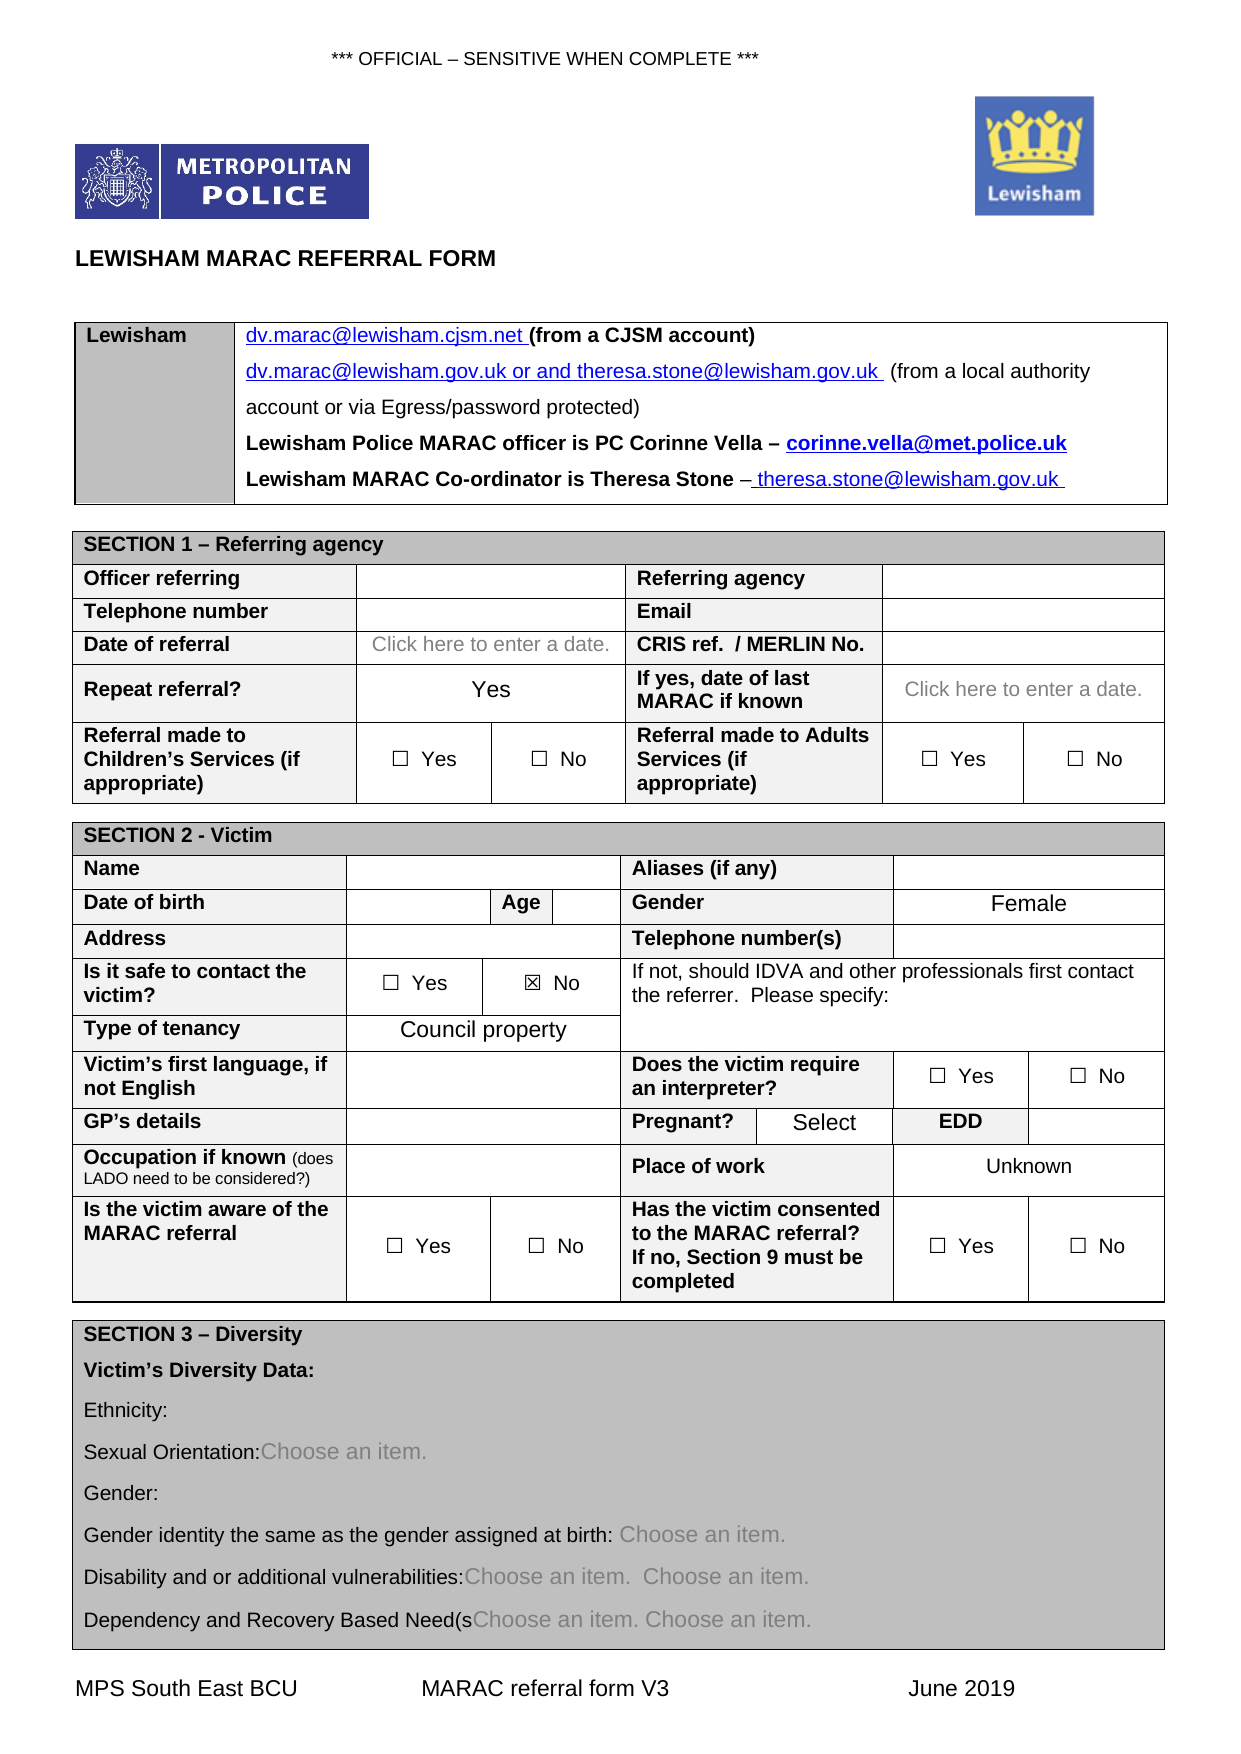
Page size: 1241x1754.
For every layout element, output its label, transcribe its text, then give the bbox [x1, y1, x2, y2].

table_cell Yes [894, 1052, 1028, 1108]
table_cell Is the victim aware of the MARAC referral [73, 1197, 346, 1301]
table_cell Date of birth [73, 890, 346, 924]
table_cell [347, 1109, 620, 1144]
table_cell CRIS ref. / MERLIN No. [626, 632, 882, 664]
table_cell [347, 890, 490, 924]
table_cell Age [491, 890, 552, 924]
table_cell Referral made to Children’s Services (if appropriate) [73, 723, 356, 803]
table_cell [894, 925, 1164, 958]
table_cell Yes [357, 723, 491, 803]
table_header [73, 1321, 1164, 1649]
table_cell [894, 856, 1164, 888]
table_cell Officer referring [73, 565, 356, 598]
table_cell Yes [347, 1197, 490, 1301]
table_cell Repeat referral? [73, 665, 356, 722]
table_cell No [492, 723, 625, 803]
table_cell Email [626, 599, 882, 631]
table_cell Has the victim consented to the MARAC referral? If no, Section 9 must be completed [621, 1197, 893, 1301]
table_cell [347, 925, 620, 958]
table_cell Yes [894, 1197, 1028, 1301]
table_cell No [491, 1197, 620, 1301]
table_cell [347, 1052, 620, 1108]
table_cell [883, 632, 1164, 664]
table_header SECTION 1 – Referring agency [73, 532, 1164, 564]
table_cell [883, 599, 1164, 631]
table_cell Pregnant? [621, 1109, 756, 1144]
table_cell Does the victim require an interpreter? [621, 1052, 893, 1108]
table_cell Referring agency [626, 565, 882, 598]
table_header SECTION 2 - Victim [73, 823, 1164, 855]
table_cell Victim’s first language, if not English [73, 1052, 346, 1108]
table_cell GP’s details [73, 1109, 346, 1144]
table_cell Type of tenancy [73, 1016, 346, 1051]
picture [975, 95, 1099, 219]
table_cell [553, 890, 620, 924]
table_cell Yes [347, 959, 482, 1015]
table_cell [347, 1145, 620, 1196]
table_cell EDD [893, 1109, 1028, 1144]
table_cell Is it safe to contact the victim? [73, 959, 346, 1015]
table_cell [347, 856, 620, 888]
table_cell No [1029, 1197, 1164, 1301]
table_header dv.marac@lewisham.cjsm.net (from a CJSM account) dv.marac@lewisham.gov.uk or and theresa.stone@lewisham.gov.uk (from a local authority account or via Egress/password protected) Lewisham Police MARAC officer is PC Corinne Vella – corinne.vella@met.police.uk Lewisham MARAC Co-ordinator is Theresa Stone – theresa.stone@lewisham.gov.uk [235, 323, 1167, 503]
table_cell No [1029, 1052, 1164, 1108]
table_cell [883, 565, 1164, 598]
table_cell Name [73, 856, 346, 888]
table_cell Referral made to Adults Services (if appropriate) [626, 723, 882, 803]
table_cell Telephone number(s) [621, 925, 893, 958]
table_cell [357, 599, 625, 631]
table_cell Telephone number [73, 599, 356, 631]
table_cell Gender [621, 890, 893, 924]
table_cell Occupation if known (does LADO need to be considered?) [73, 1145, 346, 1196]
table_cell No [483, 959, 620, 1015]
table_cell Place of work [621, 1145, 893, 1196]
table_cell Address [73, 925, 346, 958]
table_header Lewisham [76, 323, 234, 503]
table_cell [1029, 1109, 1164, 1144]
table_cell No [1024, 723, 1164, 803]
picture [75, 142, 369, 219]
table_cell [357, 565, 625, 598]
table_cell If not, should IDVA and other professionals first contact the referrer. Please specify: [621, 959, 1164, 1051]
table_cell Unknown [894, 1145, 1164, 1196]
table_cell Yes [883, 723, 1023, 803]
table_cell Date of referral [73, 632, 356, 664]
text LEWISHAM MARAC REFERRAL FORM [75, 245, 1165, 271]
table_cell Aliases (if any) [621, 856, 893, 888]
table_cell If yes, date of last MARAC if known [626, 665, 882, 722]
